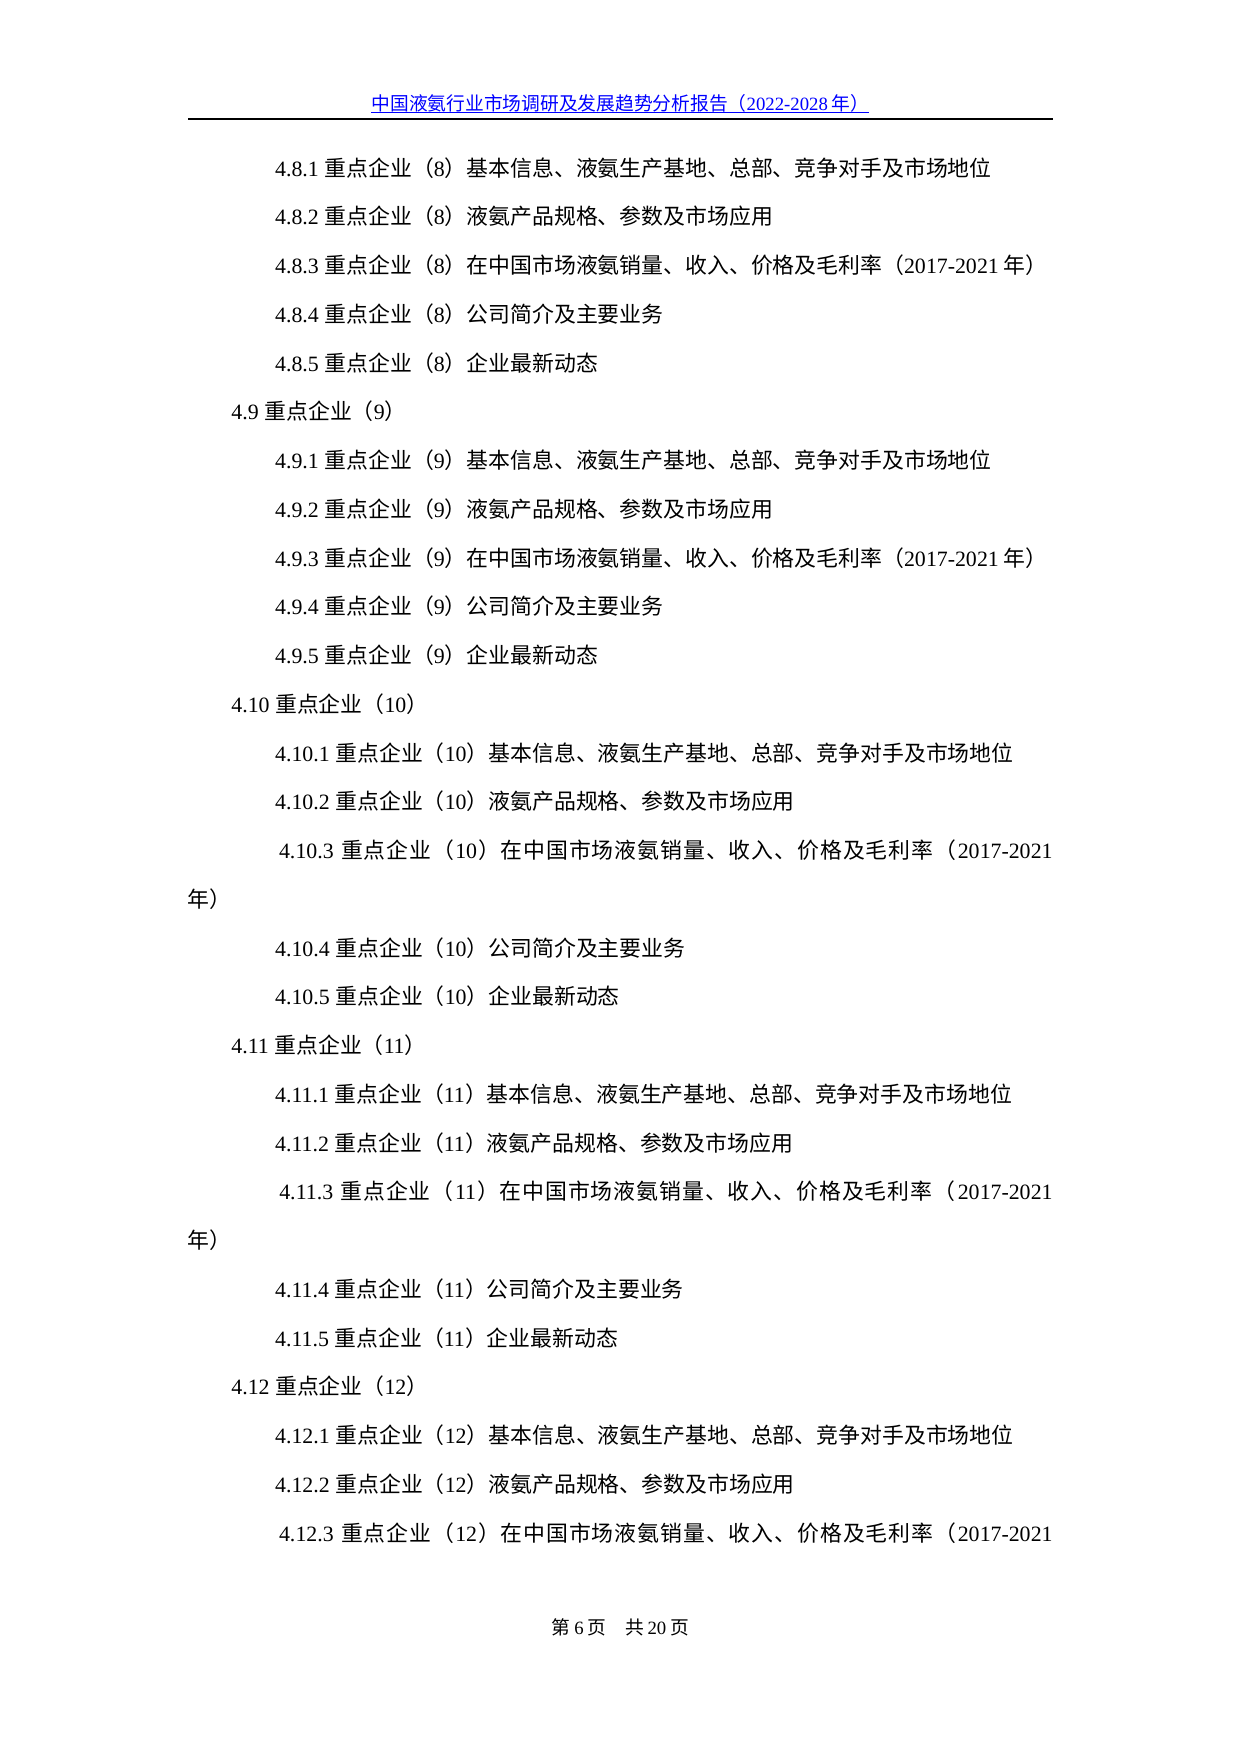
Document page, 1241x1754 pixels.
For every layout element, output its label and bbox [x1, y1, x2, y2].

text [187, 150, 1053, 1548]
